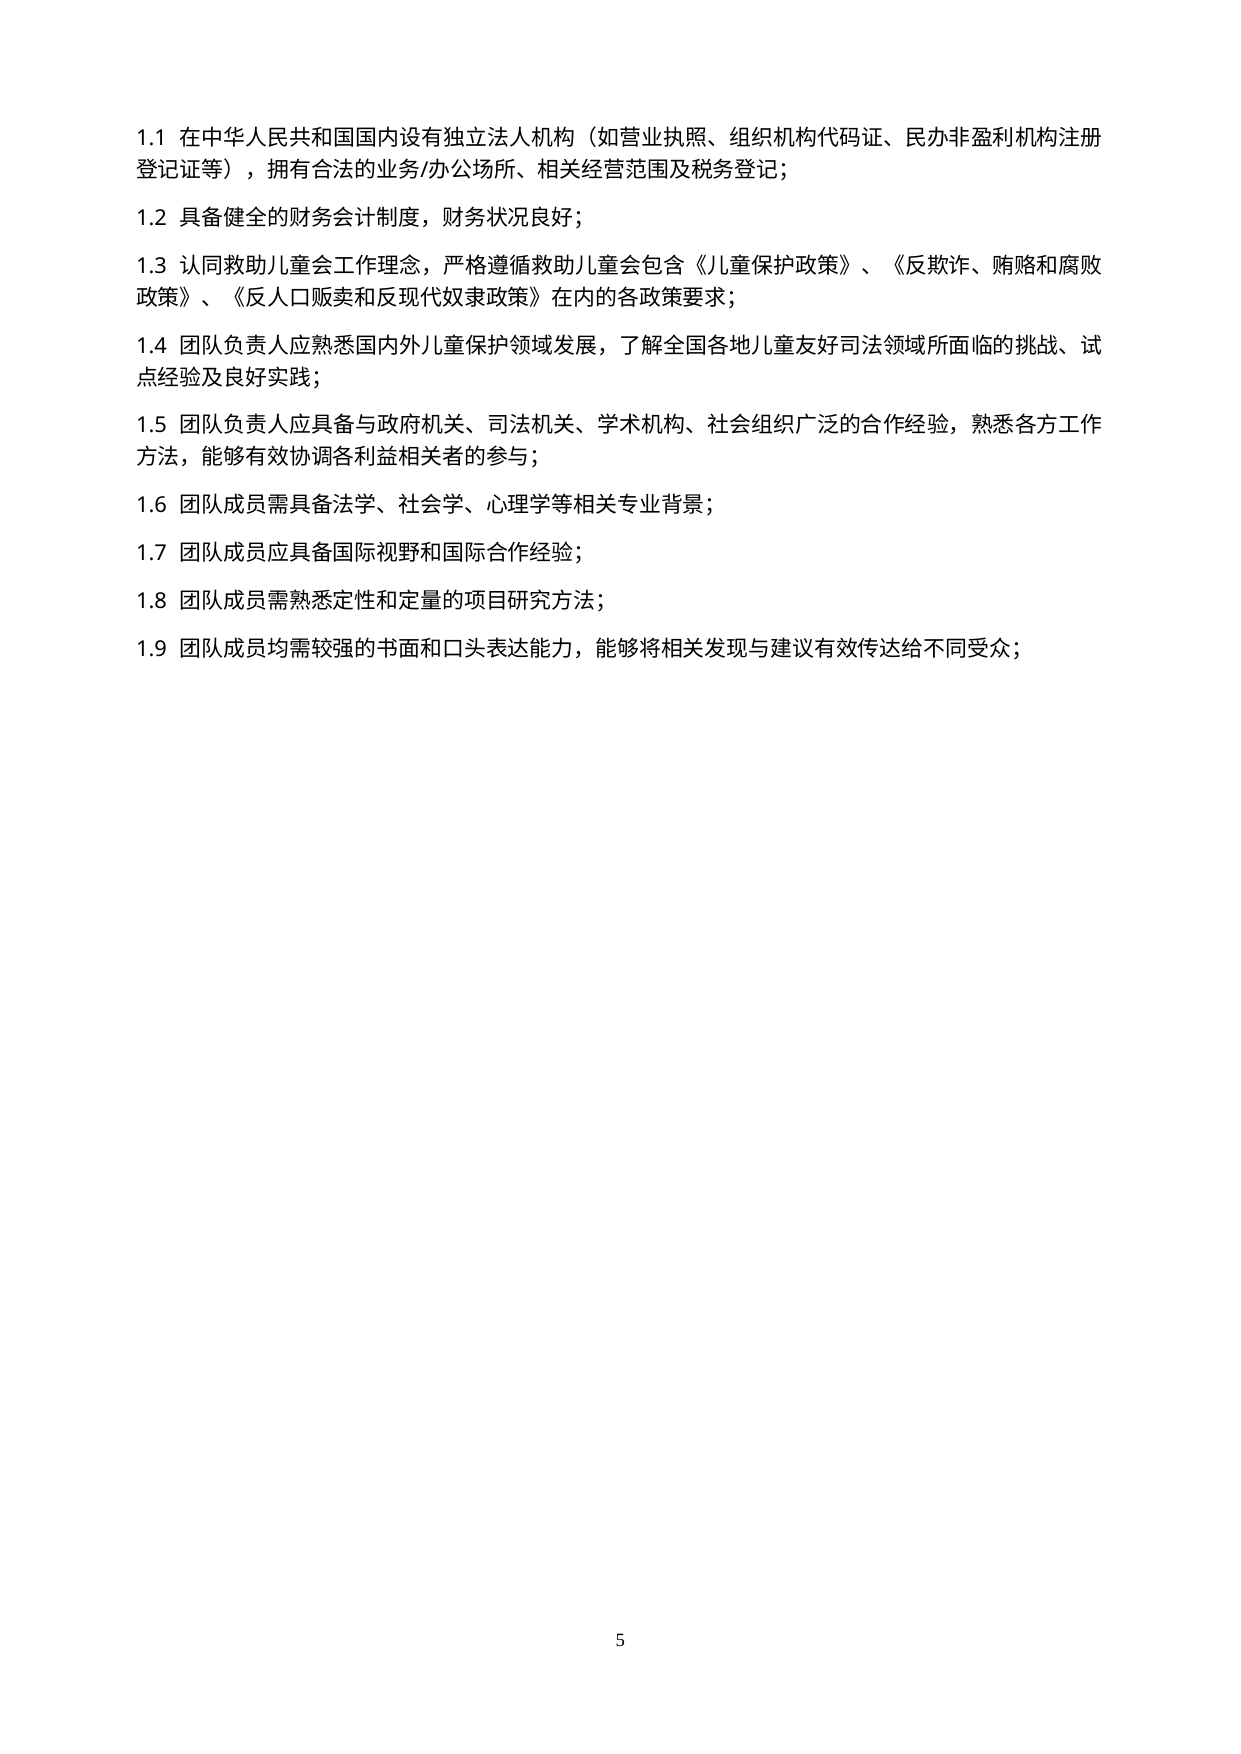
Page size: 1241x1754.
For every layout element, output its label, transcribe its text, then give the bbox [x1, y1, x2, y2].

text 1.9 团队成员均需较强的书面和口头表达能力，能够将相关发现与建议有效传达给不同受众； [136, 631, 1104, 663]
text 1.8 团队成员需熟悉定性和定量的项目研究方法； [136, 583, 1104, 615]
text 1.2 具备健全的财务会计制度，财务状况良好； [136, 200, 1104, 232]
text 1.6 团队成员需具备法学、社会学、心理学等相关专业背景； [136, 487, 1104, 519]
text 1.3 认同救助儿童会工作理念，严格遵循救助儿童会包含《儿童保护政策》、《反欺诈、贿赂和腐败政策》、《反人口贩卖和反现代奴隶政策》在内的各政策要求； [136, 248, 1104, 311]
text 1.1 在中华人民共和国国内设有独立法人机构（如营业执照、组织机构代码证、民办非盈利机构注册登记证等），拥有合法的业务/办公场所、相关经营范围及税务登记； [136, 120, 1104, 184]
text 1.5 团队负责人应具备与政府机关、司法机关、学术机构、社会组织广泛的合作经验，熟悉各方工作方法，能够有效协调各利益相关者的参与； [136, 407, 1104, 471]
text 1.4 团队负责人应熟悉国内外儿童保护领域发展，了解全国各地儿童友好司法领域所面临的挑战、试点经验及良好实践； [136, 328, 1104, 391]
text 1.7 团队成员应具备国际视野和国际合作经验； [136, 535, 1104, 567]
